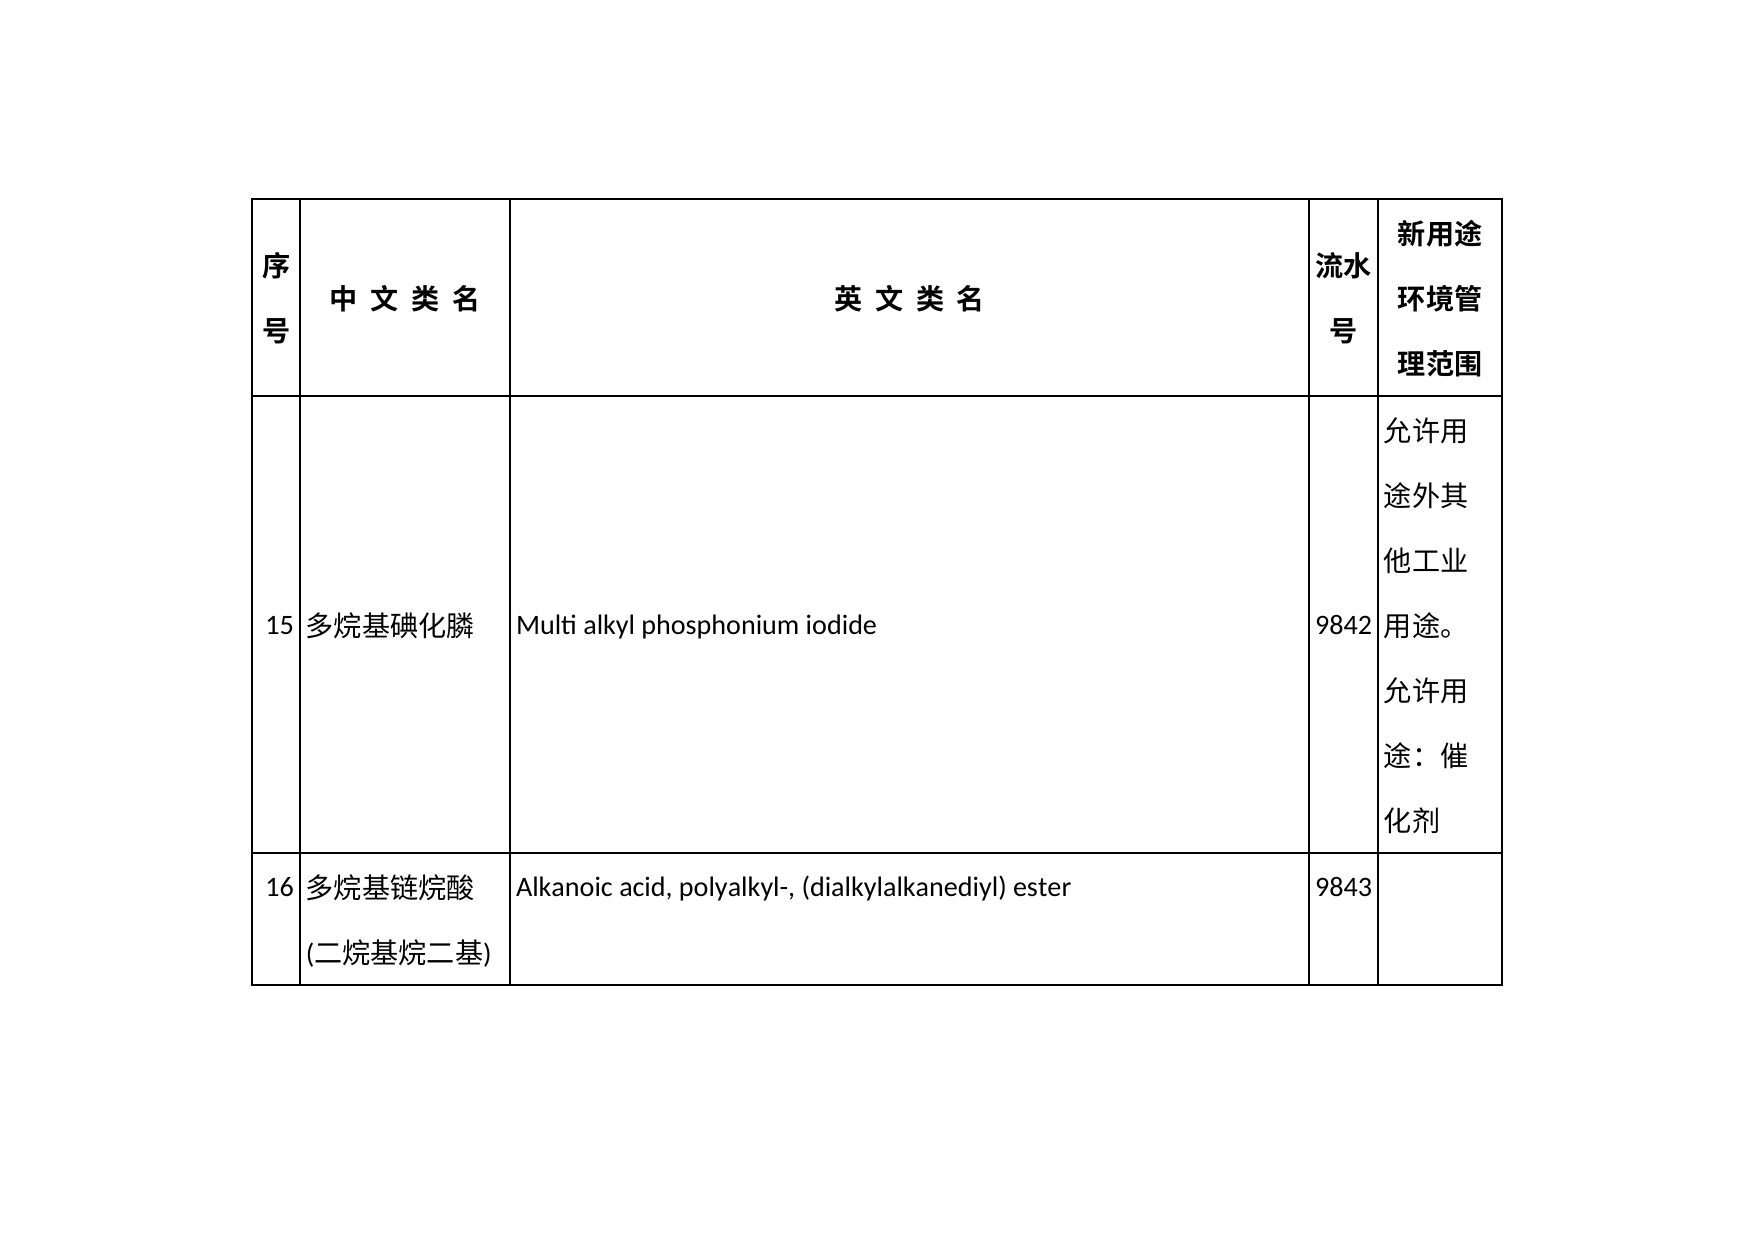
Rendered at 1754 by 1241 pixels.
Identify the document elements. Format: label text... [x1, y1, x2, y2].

table_cell 多烷基碘化膦 [301, 397, 509, 852]
table_cell Alkanoic acid, polyalkyl-, (dialkylalkanediyl) ester [511, 854, 1308, 984]
table_header 序号 [253, 200, 299, 395]
table_header 新用途环境管理范围 [1379, 200, 1501, 395]
table_cell 16 [253, 854, 299, 984]
table_cell 9843 [1310, 854, 1377, 984]
table_cell 多烷基链烷酸(二烷基烷二基)酯 [301, 854, 509, 984]
table_cell 允许用途外其他工业用途。 允许用途：催化剂 [1379, 397, 1501, 852]
table_header 流水号 [1310, 200, 1377, 395]
table_cell 9842 [1310, 397, 1377, 852]
table_cell Multi alkyl phosphonium iodide [511, 397, 1308, 852]
table_cell [1379, 854, 1501, 984]
table_header 中 文 类 名 [301, 200, 509, 395]
table_header 英 文 类 名 [511, 200, 1308, 395]
table_cell 15 [253, 397, 299, 852]
